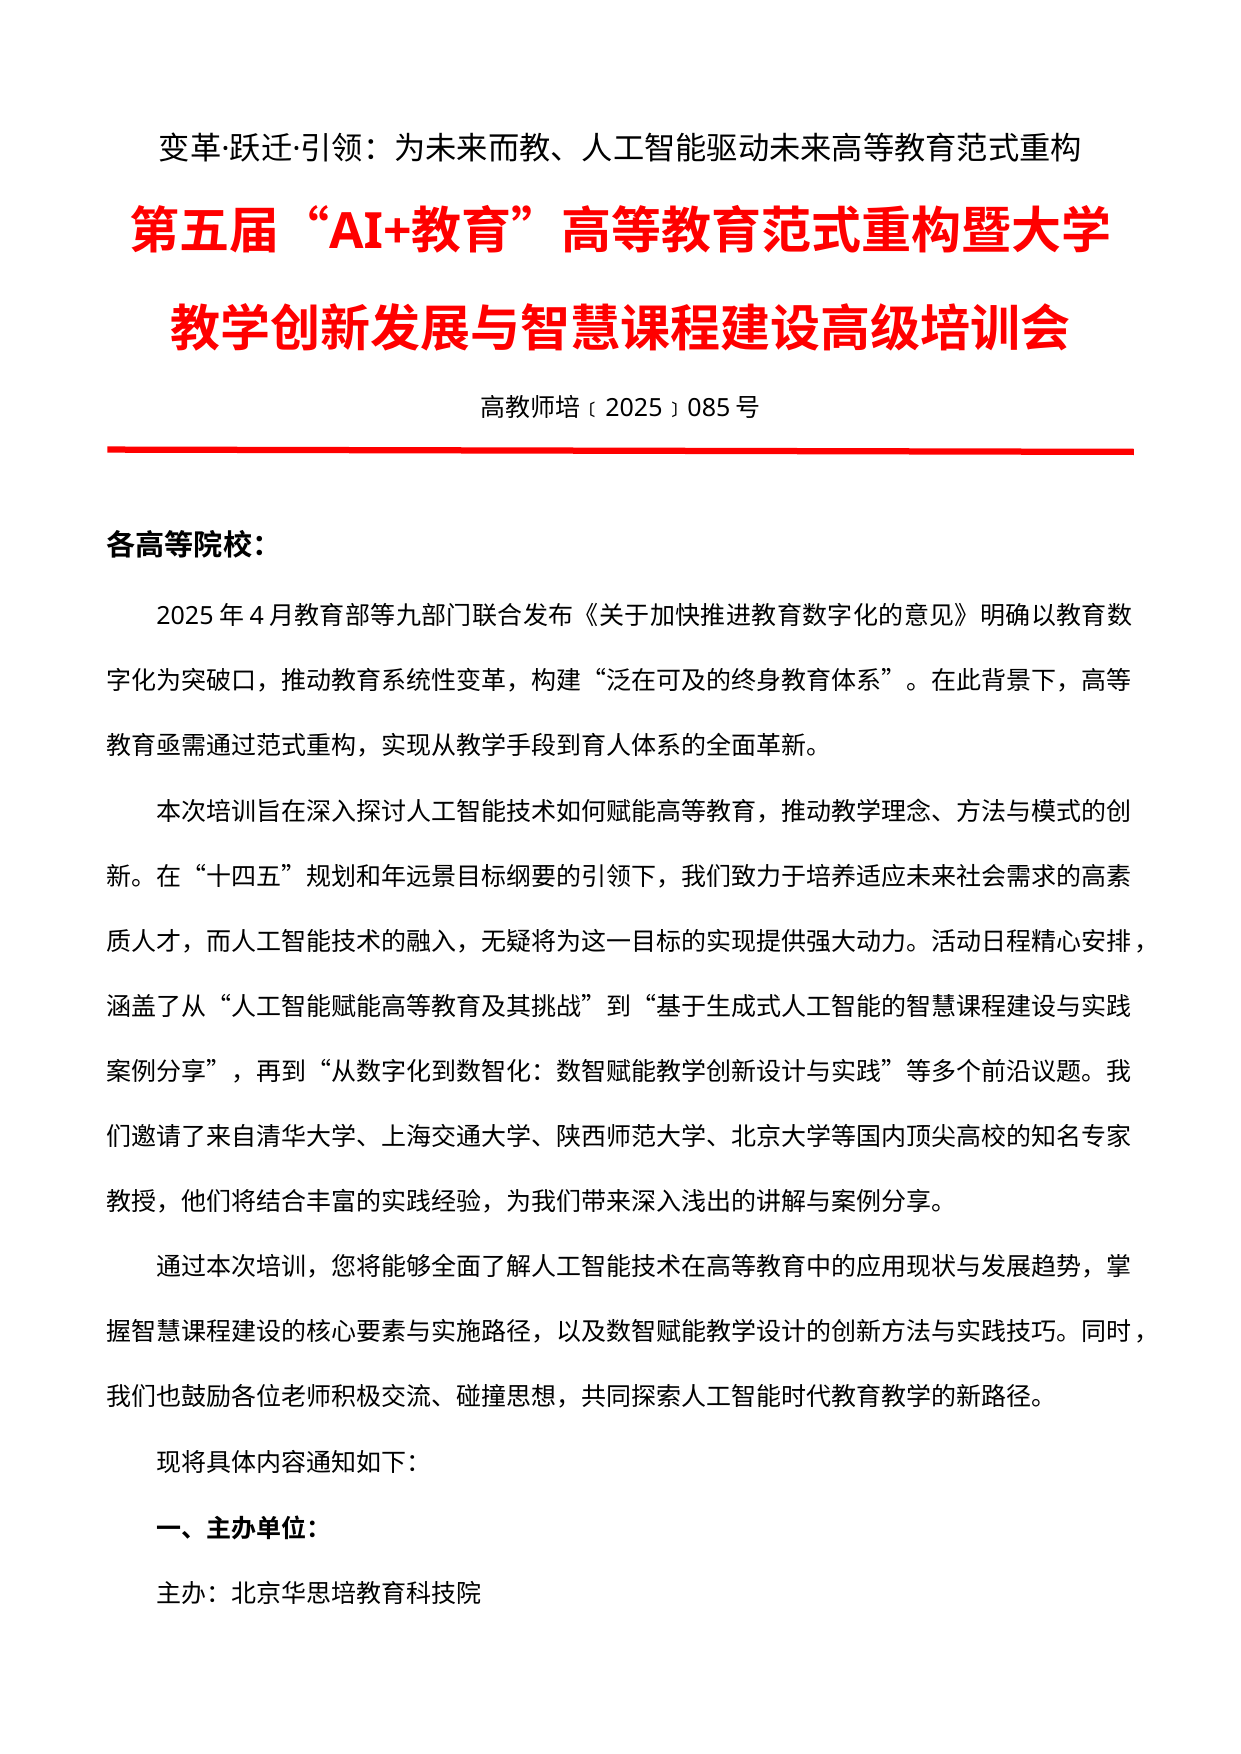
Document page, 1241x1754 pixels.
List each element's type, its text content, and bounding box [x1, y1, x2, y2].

text 本次培训旨在深入探讨人工智能技术如何赋能高等教育，推动教学理念、方法与模式的创新。在“十四五”规划和年远景目标纲要的引领下，我们致力于培养适应未来社会需求的高素质人才，而人工智能技术的融入，无疑将为这一目标的实现提供强大动力。活动日程精心安排，涵盖了从“人工智能赋能高等教育及其挑战”到“基于生成式人工智能的智慧课程建设与实践案例分享”，再到“从数字化到数智化：数智赋能教学创新设计与实践”等多个前沿议题。我们邀请了来自清华大学、上海交通大学、陕西师范大学、北京大学等国内顶尖高校的知名专家教授，他们将结合丰富的实践经验，为我们带来深入浅出的讲解与案例分享。 [106, 777, 1134, 1232]
text 变革·跃迁·引领：为未来而教、人工智能驱动未来高等教育范式重构 [106, 113, 1134, 178]
text 第五届“AI+教育”高等教育范式重构暨大学教学创新发展与智慧课程建设高级培训会 [106, 178, 1134, 373]
text 主办：北京华思培教育科技院 [106, 1559, 1134, 1624]
text 现将具体内容通知如下： [106, 1428, 1134, 1493]
text 一、主办单位： [106, 1494, 1134, 1559]
text 高教师培﹝2025﹞085号 [106, 373, 1134, 438]
text 2025年4月教育部等九部门联合发布《关于加快推进教育数字化的意见》明确以教育数字化为突破口，推动教育系统性变革，构建“泛在可及的终身教育体系”。在此背景下，高等教育亟需通过范式重构，实现从教学手段到育人体系的全面革新。 [106, 581, 1134, 776]
text 各高等院校： [106, 510, 1134, 575]
text 通过本次培训，您将能够全面了解人工智能技术在高等教育中的应用现状与发展趋势，掌握智慧课程建设的核心要素与实施路径，以及数智赋能教学设计的创新方法与实践技巧。同时，我们也鼓励各位老师积极交流、碰撞思想，共同探索人工智能时代教育教学的新路径。 [106, 1232, 1134, 1427]
